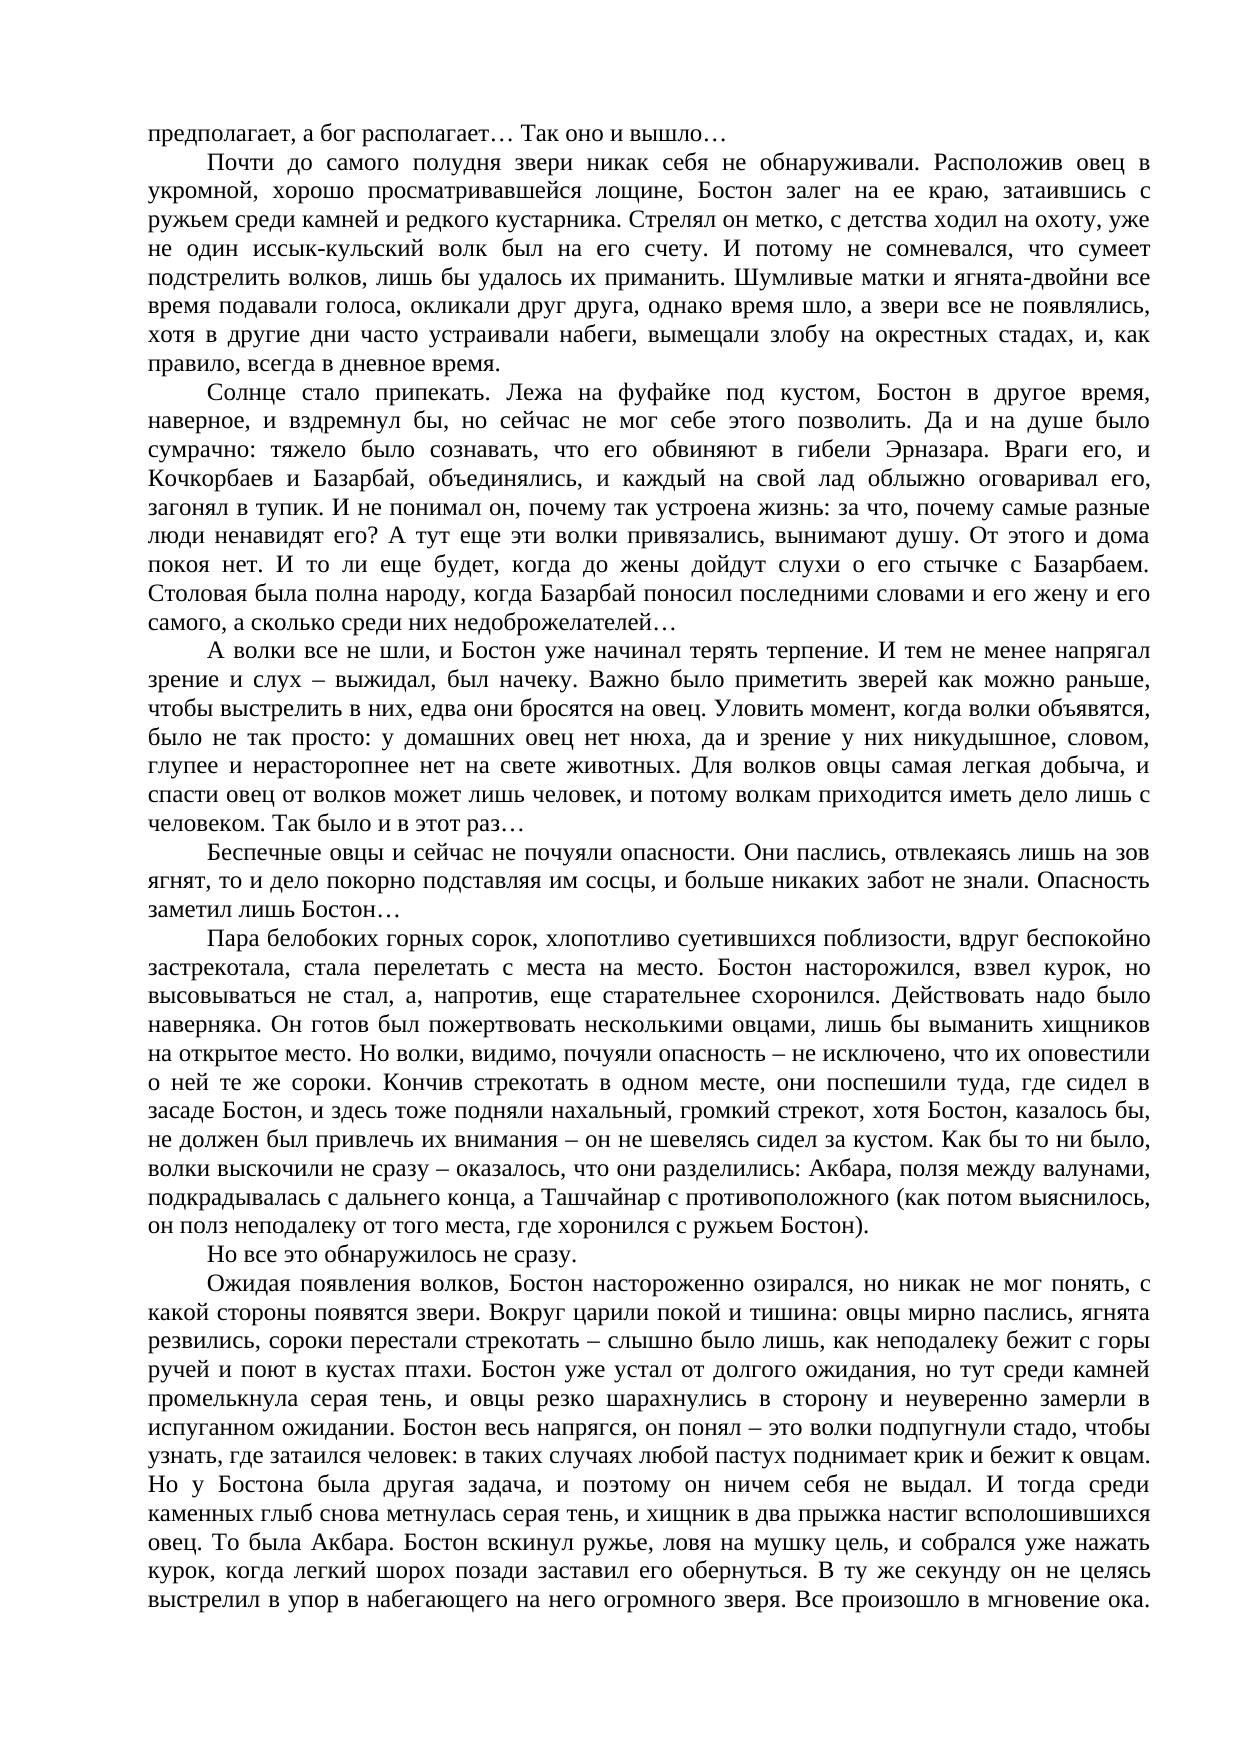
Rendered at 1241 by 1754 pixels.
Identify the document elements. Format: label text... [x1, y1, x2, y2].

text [148, 118, 1152, 147]
text Но все это обнаружилось не сразу. [148, 1239, 1152, 1268]
text Пара белобоких горных сорок, хлопотливо суетившихся поблизости, вдруг беспокойно застрекотала, стала перелетать с места на место. Бостон насторожился, взвел курок, но высовываться не стал, а, напротив, еще старательнее схоронился. Действовать надо было наверняка. Он готов был пожертвовать несколькими овцами, лишь бы выманить хищников на открытое место. Но волки, видимо, почуяли опасность – не исключено, что их оповестили о ней тe же сороки. Кончив стрекотать в одном месте, они поспешили туда, где сидел в засаде Бостон, и здесь тоже подняли нахальный, громкий стрекот, хотя Бостон, казалось бы, не должен был привлечь их внимания – он не шевелясь сидел за кустом. Как бы то ни было, волки выскочили не сразу – оказалось, что они разделились: Акбара, ползя между валунами, подкрадывалась с дальнего конца, а Ташчайнар с противоположного (как потом выяснилось, он полз неподалеку от того места, где хоронился с ружьем Бостон). [148, 923, 1152, 1239]
text А волки все не шли, и Бостон уже начинал терять терпение. И тем не менее напрягал зрение и слух – выжидал, был начеку. Важно было приметить зверей как можно раньше, чтобы выстрелить в них, едва они бросятся на овец. Уловить момент, когда волки объявятся, было не так просто: у домашних овец нет нюха, да и зрение у них никудышное, словом, глупее и нерасторопнее нет на свете животных. Для волков овцы самая легкая добыча, и спасти овец от волков может лишь человек, и потому волкам приходится иметь дело лишь с человеком. Так было и в этот раз… [148, 636, 1152, 837]
text Солнце стало припекать. Лежа на фуфайке под кустом, Бостон в другое время, наверное, и вздремнул бы, но сейчас не мог себе этого позволить. Да и на душе было сумрачно: тяжело было сознавать, что его обвиняют в гибели Эрназара. Враги его, и Кочкорбаев и Базарбай, объединялись, и каждый на свой лад облыжно оговаривал его, загонял в тупик. И не понимал он, почему так устроена жизнь: за что, почему самые разные люди ненавидят его? А тут еще эти волки привязались, вынимают душу. От этого и дома покоя нет. И то ли еще будет, когда до жены дойдут слухи о его стычке с Базарбаем. Столовая была полна народу, когда Базарбай поносил последними словами и его жену и его самого, а сколько среди них недоброжелателей… [148, 377, 1152, 636]
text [148, 1268, 1152, 1613]
text Беспечные овцы и сейчас не почуяли опасности. Они паслись, отвлекаясь лишь на зов ягнят, то и дело покорно подставляя им сосцы, и больше никаких забот не знали. Опасность заметил лишь Бостон… [148, 837, 1152, 923]
text Почти до самого полудня звери никак себя не обнаруживали. Расположив овец в укромной, хорошо просматривавшейся лощине, Бостон залег на ее краю, затаившись с ружьем среди камней и редкого кустарника. Стрелял он метко, с детства ходил на охоту, уже не один иссык-кульский волк был на его счету. И потому не сомневался, что сумеет подстрелить волков, лишь бы удалось их приманить. Шумливые матки и ягнята-двойни все время подавали голоса, окликали друг друга, однако время шло, а звери все не появлялись, хотя в другие дни часто устраивали набеги, вымещали злобу на окрестных стадах, и, как правило, всегда в дневное время. [148, 147, 1152, 377]
